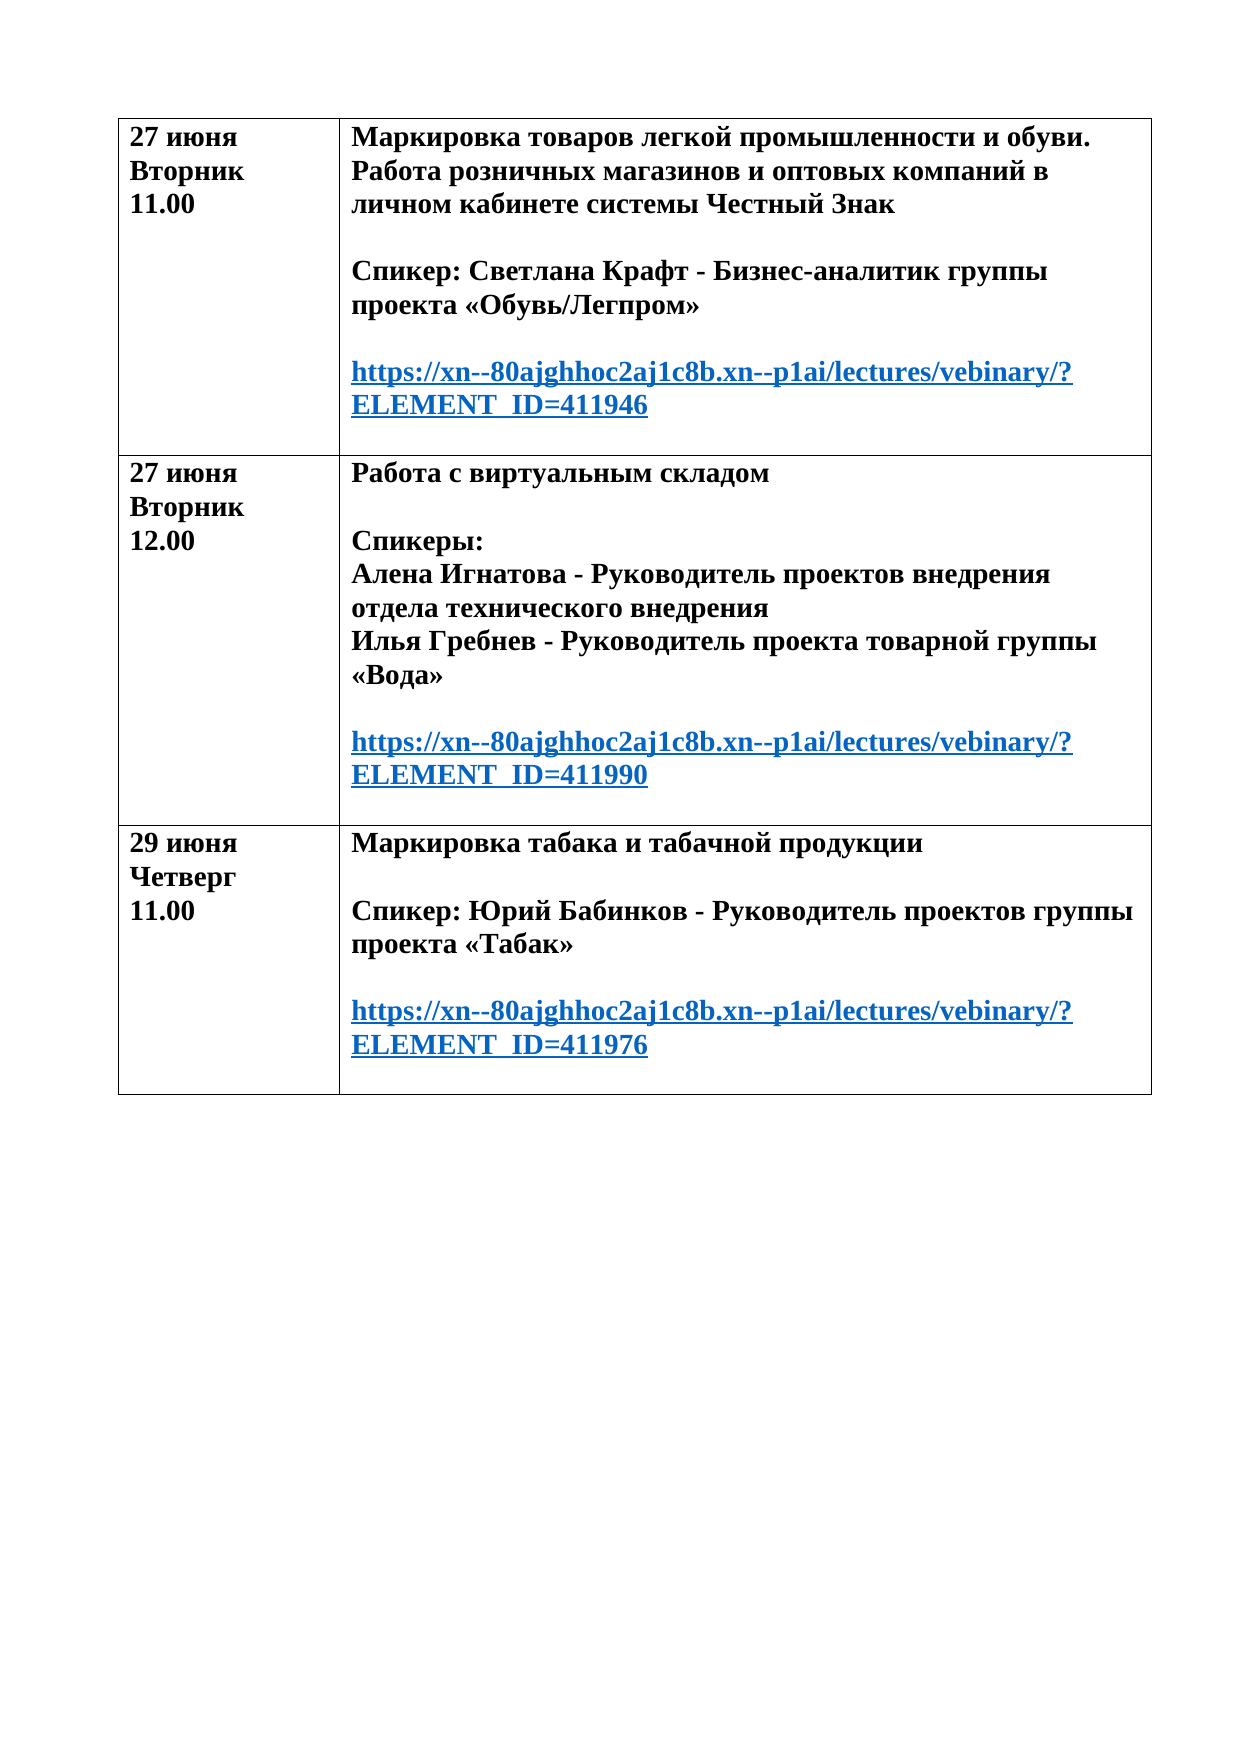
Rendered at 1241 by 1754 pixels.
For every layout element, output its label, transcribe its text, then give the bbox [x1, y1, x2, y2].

table_cell 27 июня Вторник 12.00 [119, 456, 339, 824]
table_cell 29 июня Четверг 11.00 [119, 826, 339, 1094]
table_cell Маркировка табака и табачной продукции Спикер: Юрий Бабинков - Руководитель проектов группы проекта «Табак» https://xn--80ajghhoc2aj1c8b.xn--p1ai/lectures/vebinary/?ELEMENT_ID=411976 [340, 826, 1151, 1094]
table_cell Работа с виртуальным складом Спикеры: Алена Игнатова - Руководитель проектов внедрения отдела технического внедрения Илья Гребнев - Руководитель проекта товарной группы «Вода» https://xn--80ajghhoc2aj1c8b.xn--p1ai/lectures/vebinary/?ELEMENT_ID=411990 [340, 456, 1151, 824]
table_cell Маркировка товаров легкой промышленности и обуви. Работа розничных магазинов и оптовых компаний в личном кабинете системы Честный Знак Спикер: Светлана Крафт - Бизнес-аналитик группы проекта «Обувь/Легпром» https://xn--80ajghhoc2aj1c8b.xn--p1ai/lectures/vebinary/?ELEMENT_ID=411946 [340, 119, 1151, 454]
table_cell 27 июня Вторник 11.00 [119, 119, 339, 454]
